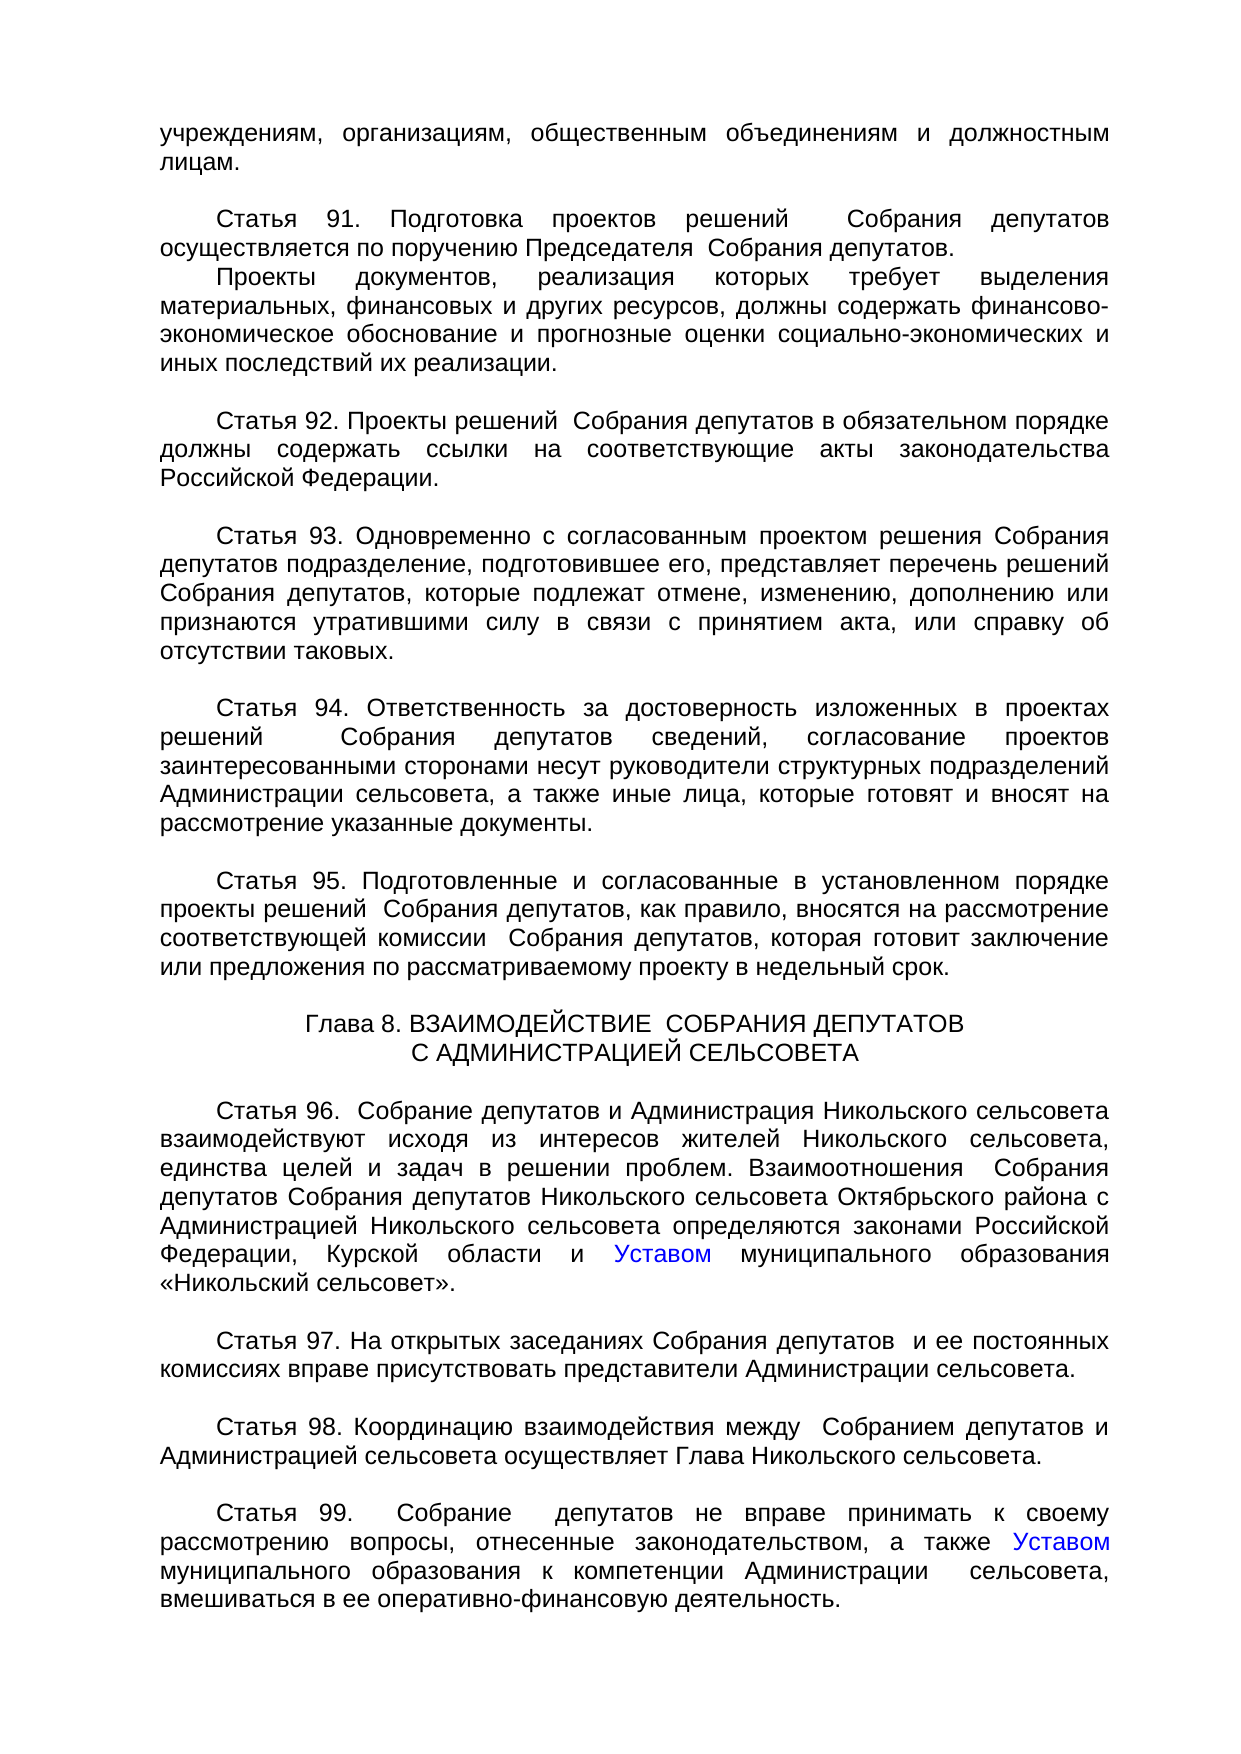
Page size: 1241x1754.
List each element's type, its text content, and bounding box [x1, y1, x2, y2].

text Статья 97. На открытых заседаниях Собрания депутатов и ее постоянных комиссиях вправе присутствовать представители Администрации сельсовета. [159, 1326, 1110, 1383]
text Статья 99. Собрание депутатов не вправе принимать к своему рассмотрению вопросы, отнесенные законодательством, а также Уставом муниципального образования к компетенции Администрации сельсовета, вмешиваться в ее оперативно-финансовую деятельность. [159, 1498, 1110, 1613]
text Статья 98. Координацию взаимодействия между Собранием депутатов и Администрацией сельсовета осуществляет Глава Никольского сельсовета. [159, 1412, 1110, 1469]
text Статья 92. Проекты решений Собрания депутатов в обязательном порядке должны содержать ссылки на соответствующие акты законодательства Российской Федерации. [159, 406, 1110, 492]
text Статья 96. Собрание депутатов и Администрация Никольского сельсовета взаимодействуют исходя из интересов жителей Никольского сельсовета, единства целей и задач в решении проблем. Взаимоотношения Собрания депутатов Собрания депутатов Никольского сельсовета Октябрьского района с Администрацией Никольского сельсовета определяются законами Российской Федерации, Курской области и Уставом муниципального образования «Никольский сельсовет». [159, 1096, 1110, 1297]
text Статья 95. Подготовленные и согласованные в установленном порядке проекты решений Собрания депутатов, как правило, вносятся на рассмотрение соответствующей комиссии Собрания депутатов, которая готовит заключение или предложения по рассматриваемому проекту в недельный срок. [159, 866, 1110, 981]
text С АДМИНИСТРАЦИЕЙ СЕЛЬСОВЕТА [159, 1038, 1110, 1067]
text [159, 118, 1110, 176]
text Статья 91. Подготовка проектов решений Собрания депутатов осуществляется по поручению Председателя Собрания депутатов. [159, 204, 1110, 262]
text Глава 8. ВЗАИМОДЕЙСТВИЕ СОБРАНИЯ ДЕПУТАТОВ [159, 1009, 1110, 1038]
text Статья 93. Одновременно с согласованным проектом решения Собрания депутатов подразделение, подготовившее его, представляет перечень решений Собрания депутатов, которые подлежат отмене, изменению, дополнению или признаются утратившими силу в связи с принятием акта, или справку об отсутствии таковых. [159, 521, 1110, 664]
text Статья 94. Ответственность за достоверность изложенных в проектах решений Собрания депутатов сведений, согласование проектов заинтересованными сторонами несут руководители структурных подразделений Администрации сельсовета, а также иные лица, которые готовят и вносят на рассмотрение указанные документы. [159, 693, 1110, 837]
text Проекты документов, реализация которых требует выделения материальных, финансовых и других ресурсов, должны содержать финансово-экономическое обоснование и прогнозные оценки социально-экономических и иных последствий их реализации. [159, 262, 1110, 377]
